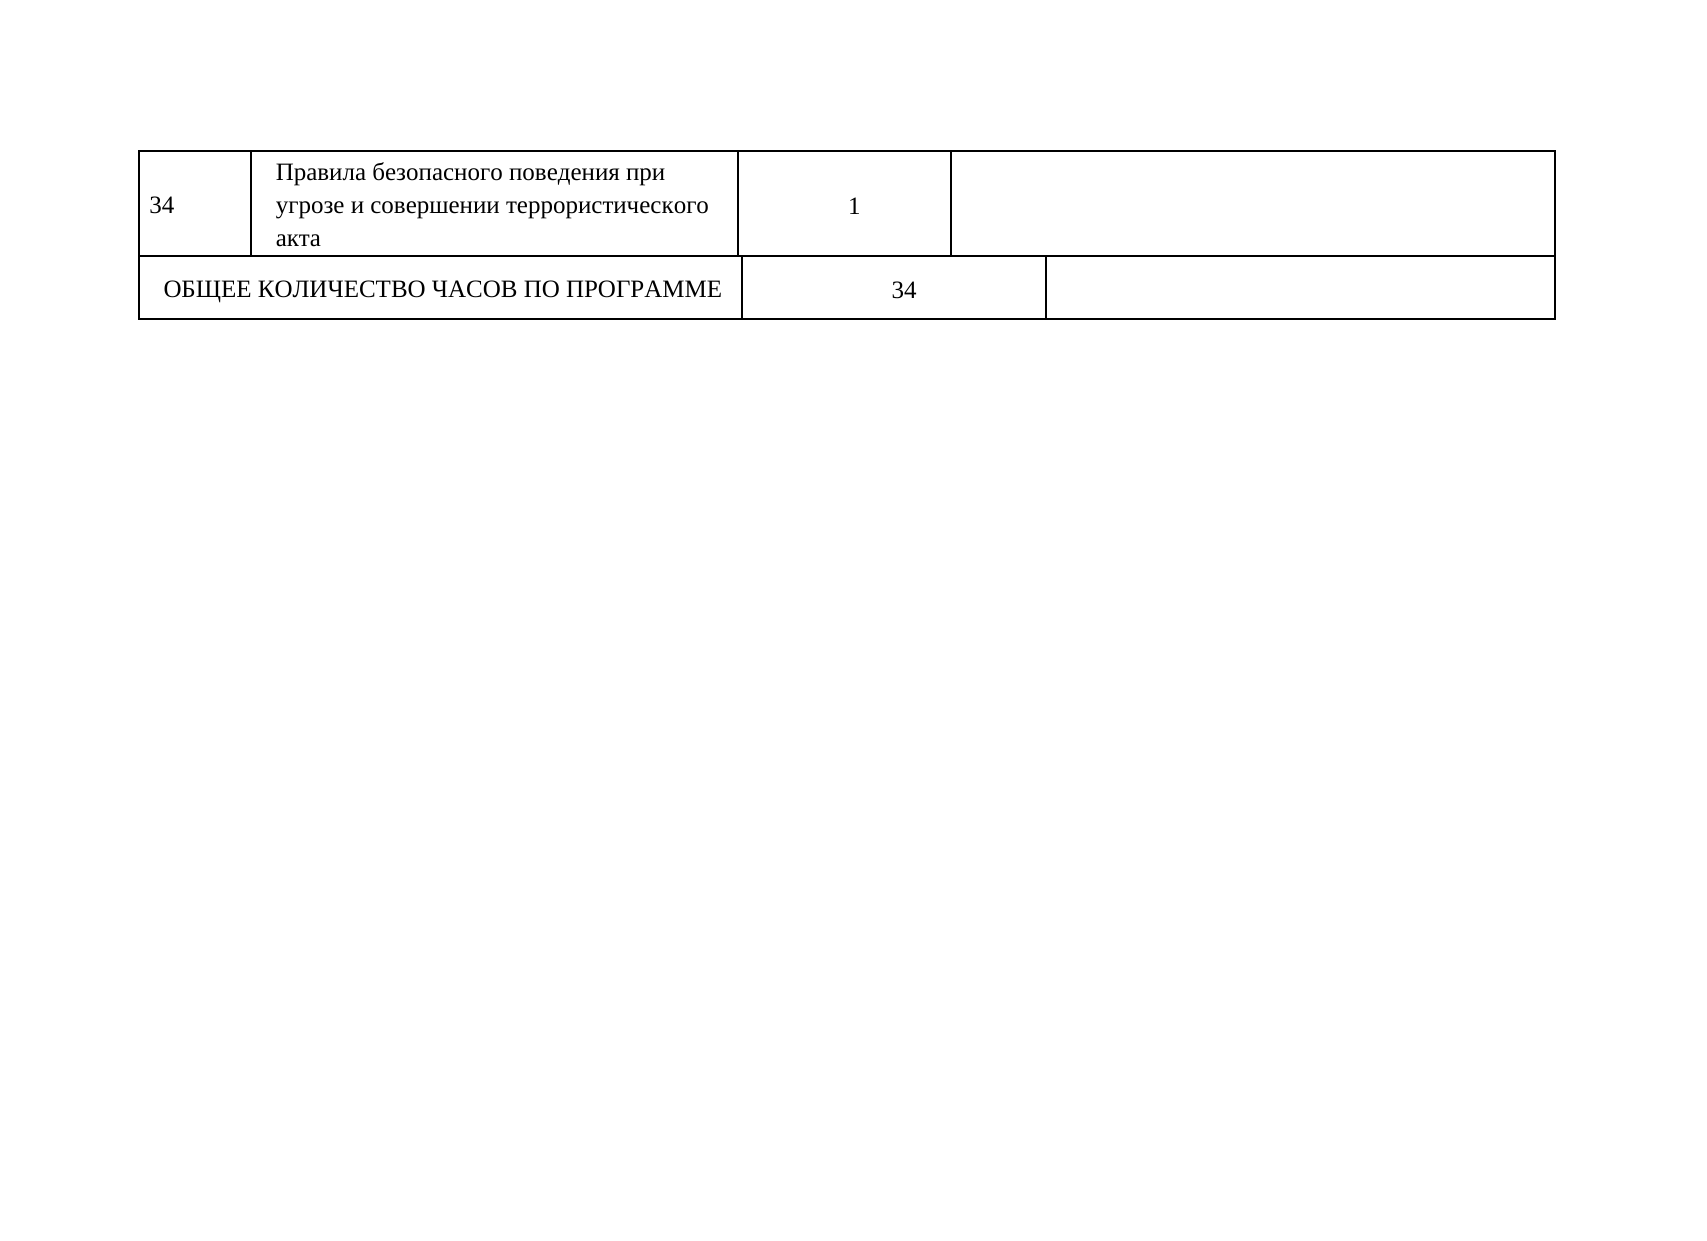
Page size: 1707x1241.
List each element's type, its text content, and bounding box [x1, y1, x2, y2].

table_cell 1 [739, 152, 950, 255]
table_cell ОБЩЕЕ КОЛИЧЕСТВО ЧАСОВ ПО ПРОГРАММЕ [140, 257, 741, 318]
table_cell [252, 152, 737, 255]
table_cell [952, 152, 1554, 255]
table_cell [1047, 257, 1554, 318]
table_cell 34 [743, 257, 1045, 318]
table_cell 34 [140, 152, 250, 255]
